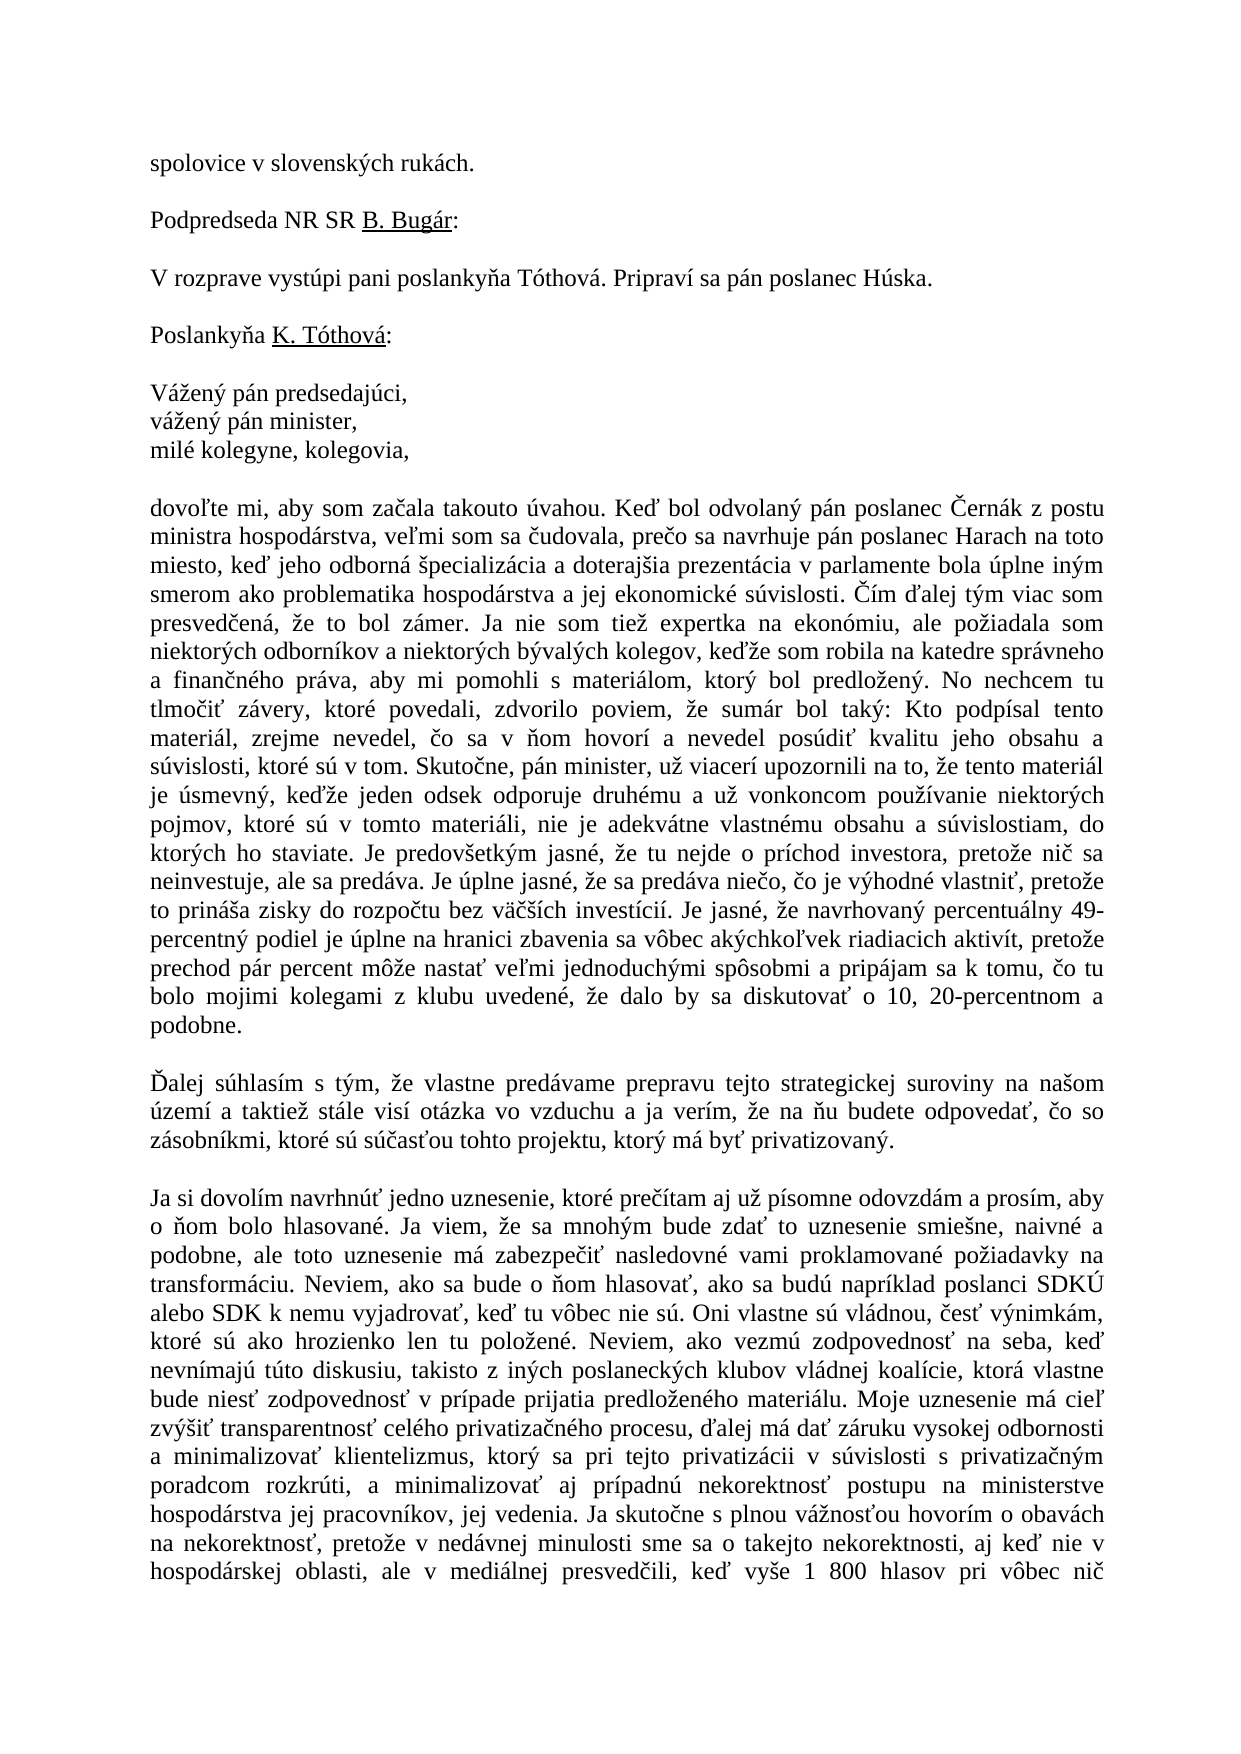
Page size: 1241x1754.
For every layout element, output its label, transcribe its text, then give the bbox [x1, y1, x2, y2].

text V rozprave vystúpi pani poslankyňa Tóthová. Pripraví sa pán poslanec Húska. [150, 263, 1105, 291]
text vážený pán minister, [150, 406, 1105, 435]
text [150, 1183, 1105, 1585]
text Podpredseda NR SR B. Bugár: [150, 205, 1105, 234]
text Ďalej súhlasím s tým, že vlastne predávame prepravu tejto strategickej suroviny na našom území a taktiež stále visí otázka vo vzduchu a ja verím, že na ňu budete odpovedať, čo so zásobníkmi, ktoré sú súčasťou tohto projektu, ktorý má byť privatizovaný. [150, 1068, 1105, 1154]
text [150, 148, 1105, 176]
text dovoľte mi, aby som začala takouto úvahou. Keď bol odvolaný pán poslanec Černák z postu ministra hospodárstva, veľmi som sa čudovala, prečo sa navrhuje pán poslanec Harach na toto miesto, keď jeho odborná špecializácia a doterajšia prezentácia v parlamente bola úplne iným smerom ako problematika hospodárstva a jej ekonomické súvislosti. Čím ďalej tým viac som presvedčená, že to bol zámer. Ja nie som tiež expertka na ekonómiu, ale požiadala som niektorých odborníkov a niektorých bývalých kolegov, keďže som robila na katedre správneho a finančného práva, aby mi pomohli s materiálom, ktorý bol predložený. No nechcem tu tlmočiť závery, ktoré povedali, zdvorilo poviem, že sumár bol taký: Kto podpísal tento materiál, zrejme nevedel, čo sa v ňom hovorí a nevedel posúdiť kvalitu jeho obsahu a súvislosti, ktoré sú v tom. Skutočne, pán minister, už viacerí upozornili na to, že tento materiál je úsmevný, keďže jeden odsek odporuje druhému a už vonkoncom používanie niektorých pojmov, ktoré sú v tomto materiáli, nie je adekvátne vlastnému obsahu a súvislostiam, do ktorých ho staviate. Je predovšetkým jasné, že tu nejde o príchod investora, pretože nič sa neinvestuje, ale sa predáva. Je úplne jasné, že sa predáva niečo, čo je výhodné vlastniť, pretože to prináša zisky do rozpočtu bez väčších investícií. Je jasné, že navrhovaný percentuálny 49-percentný podiel je úplne na hranici zbavenia sa vôbec akýchkoľvek riadiacich aktivít, pretože prechod pár percent môže nastať veľmi jednoduchými spôsobmi a pripájam sa k tomu, čo tu bolo mojimi kolegami z klubu uvedené, že dalo by sa diskutovať o 10, 20-percentnom a podobne. [150, 493, 1105, 1039]
text Vážený pán predsedajúci, [150, 378, 1105, 406]
text Poslankyňa K. Tóthová: [150, 320, 1105, 349]
text milé kolegyne, kolegovia, [150, 435, 1105, 464]
